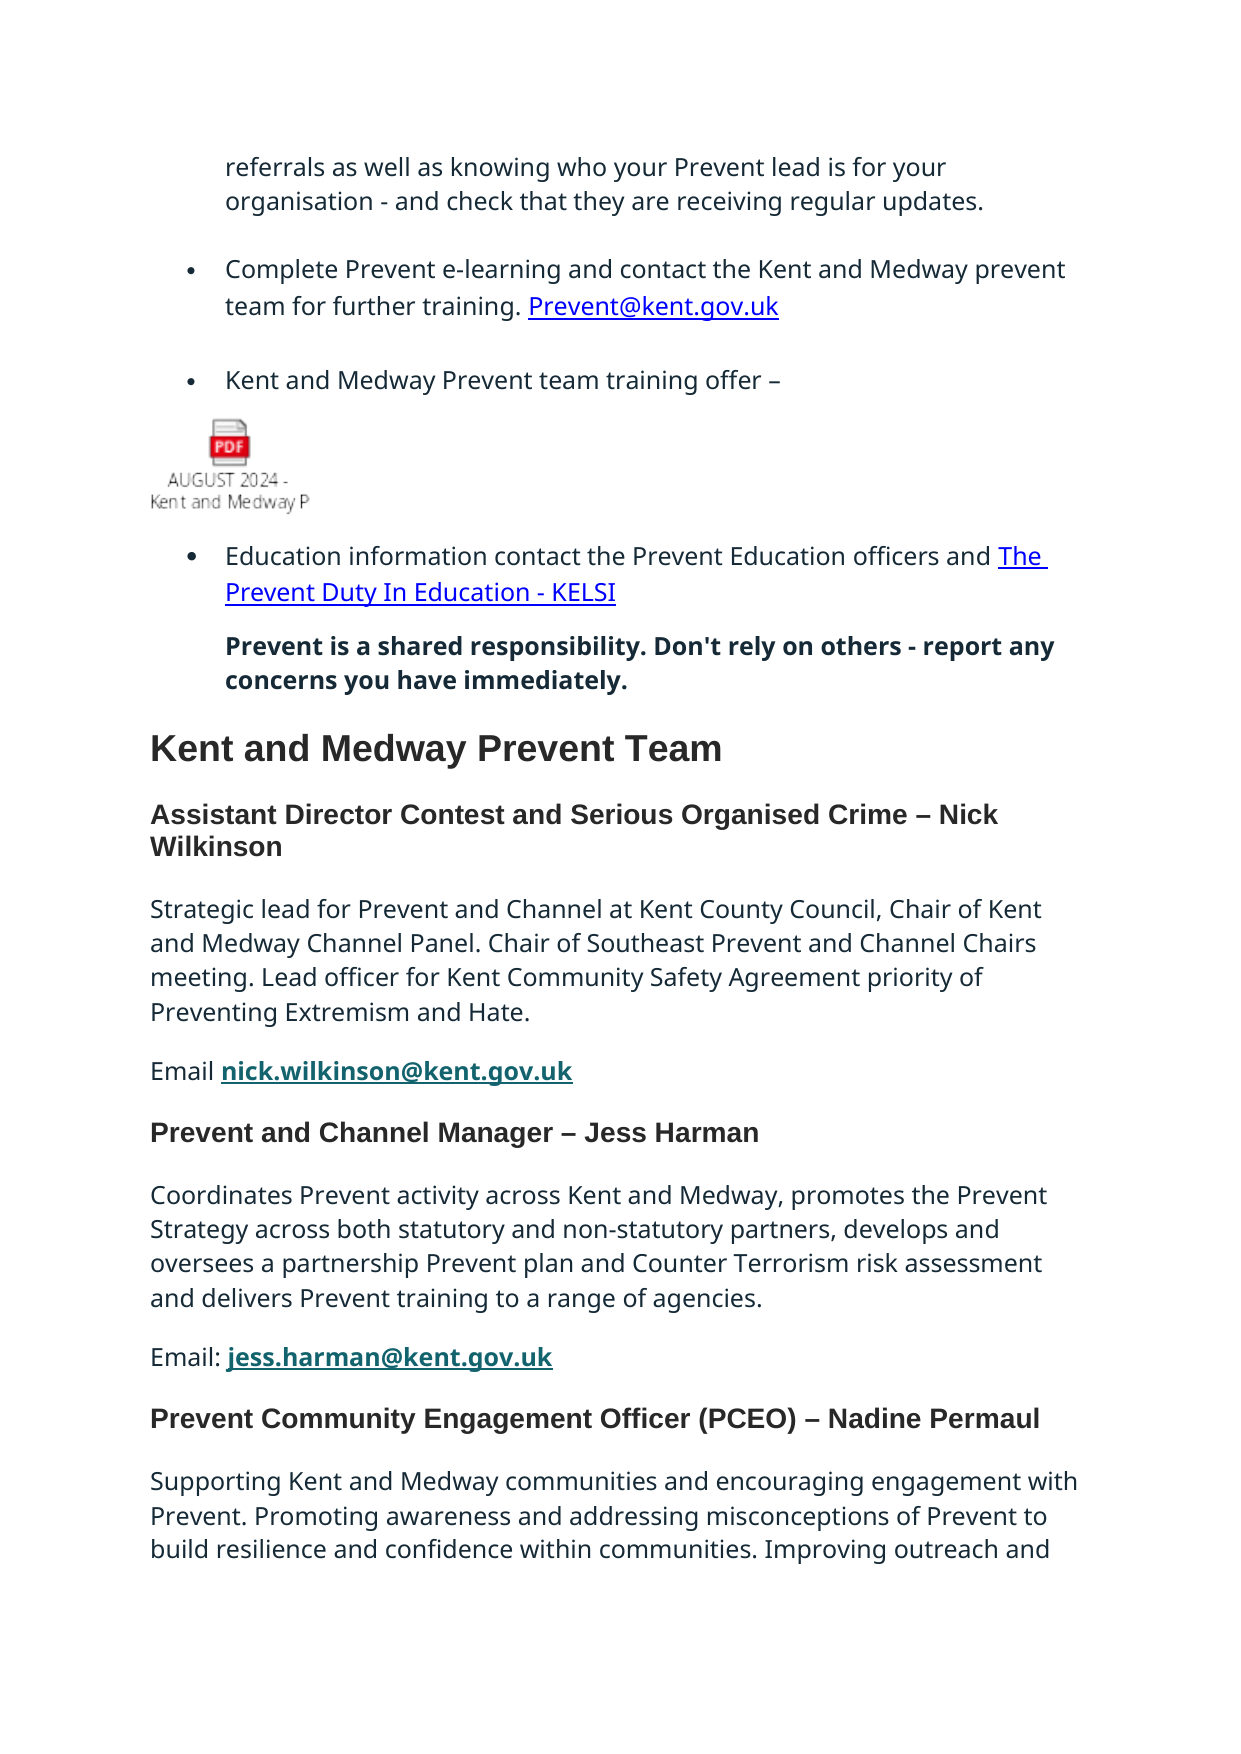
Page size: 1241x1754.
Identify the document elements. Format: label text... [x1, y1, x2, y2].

list Education information contact the Prevent Education officers and The Prevent Duty In Education - KELSI [187, 538, 1090, 609]
text Prevent is a shared responsibility. Don't rely on others - report any concerns you have immediately. [225, 628, 1090, 697]
list Kent and Medway Prevent team training offer – [187, 362, 1090, 397]
text Email nick.wilkinson@kent.gov.uk [150, 1053, 1090, 1087]
text Assistant Director Contest and Serious Organised Crime – Nick Wilkinson [150, 798, 1090, 863]
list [187, 150, 1090, 218]
text Email: jess.harman@kent.gov.uk [150, 1339, 1090, 1373]
list Complete Prevent e-learning and contact the Kent and Medway prevent team for further training. Prevent@kent.gov.uk [187, 252, 1090, 323]
text Coordinates Prevent activity across Kent and Medway, promotes the Prevent Strategy across both statutory and non-statutory partners, develops and oversees a partnership Prevent plan and Counter Terrorism risk assessment and delivers Prevent training to a range of agencies. [150, 1178, 1090, 1314]
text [150, 1464, 1090, 1566]
text Prevent and Channel Manager – Jess Harman [150, 1116, 1090, 1149]
text Kent and Medway Prevent Team [150, 726, 1090, 769]
text Prevent Community Engagement Officer (PCEO) – Nadine Permaul [150, 1402, 1090, 1435]
text Strategic lead for Prevent and Channel at Kent County Council, Chair of Kent and Medway Channel Panel. Chair of Southeast Prevent and Channel Chairs meeting. Lead officer for Kent Community Safety Agreement priority of Preventing Extremism and Hate. [150, 892, 1090, 1028]
